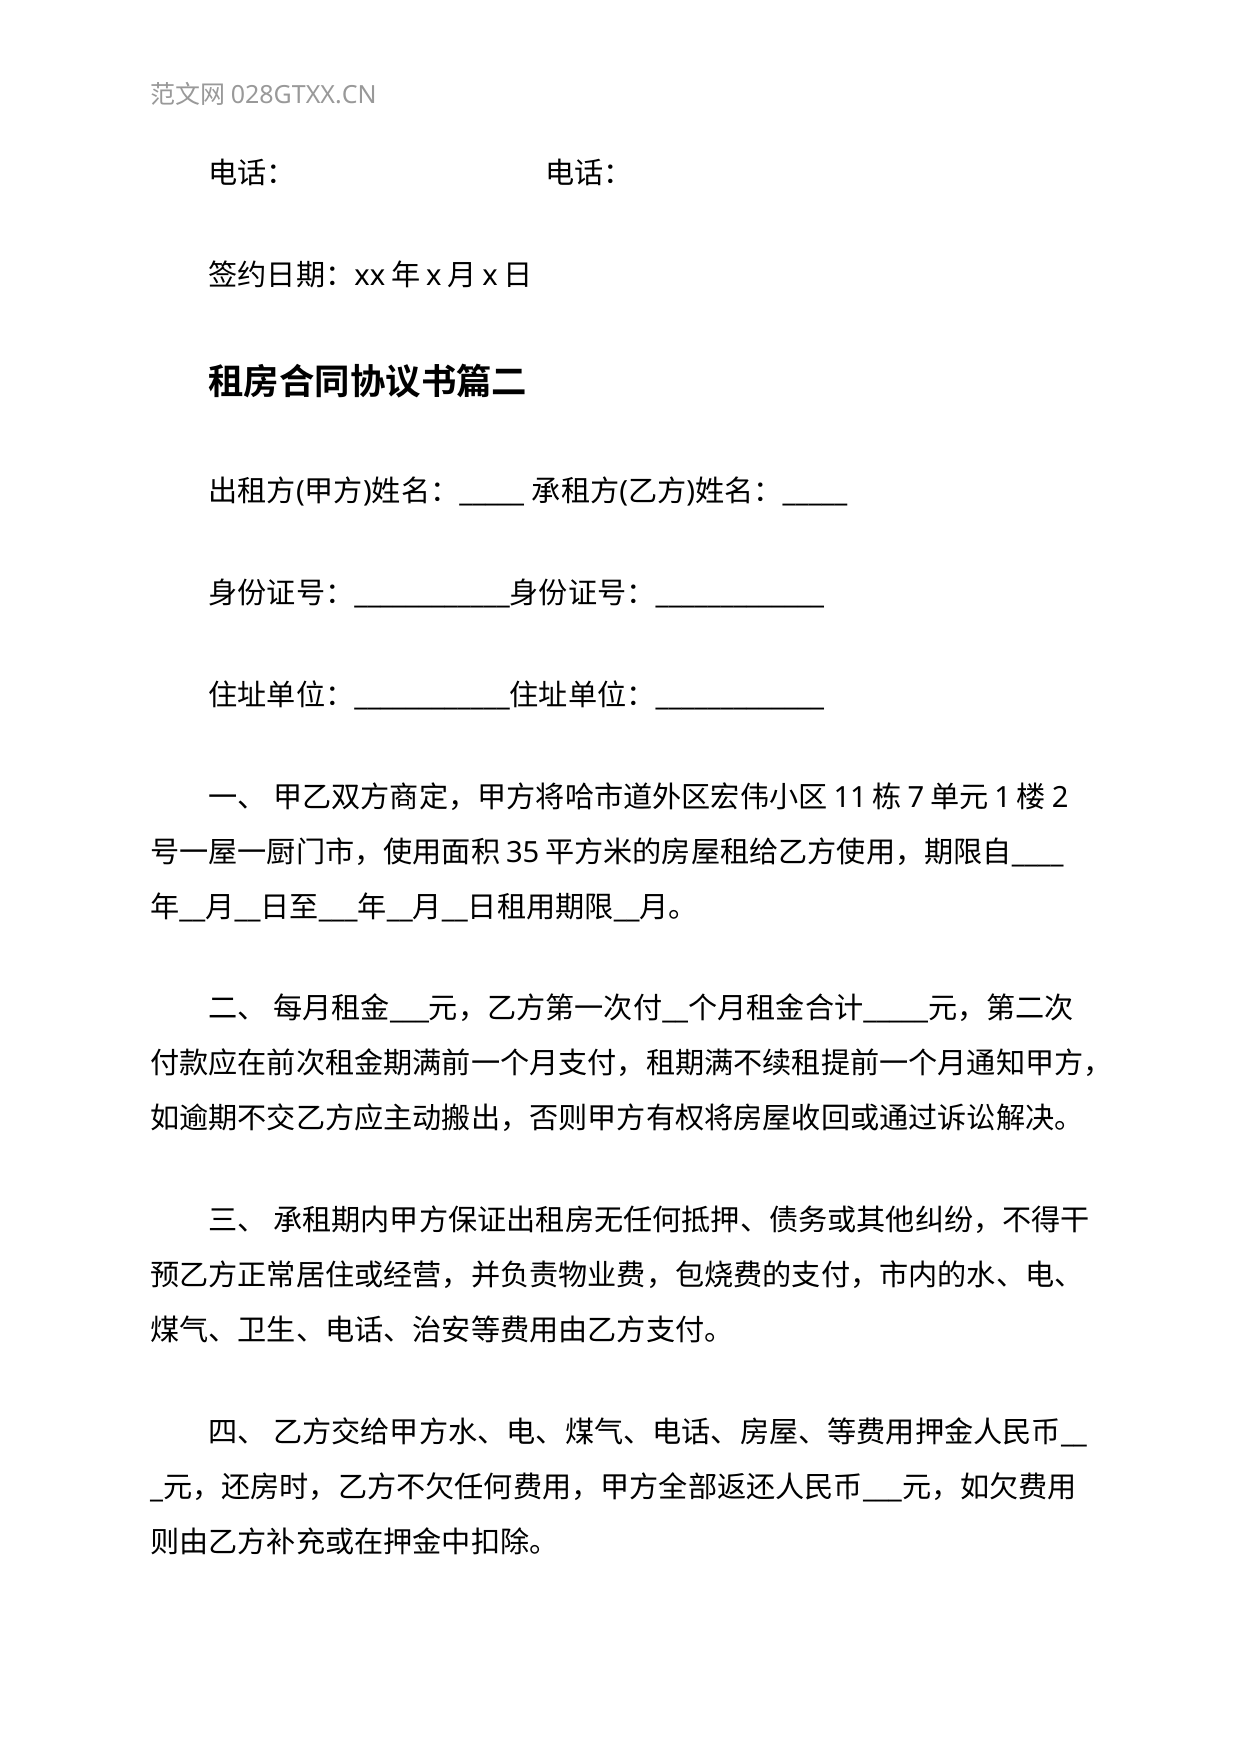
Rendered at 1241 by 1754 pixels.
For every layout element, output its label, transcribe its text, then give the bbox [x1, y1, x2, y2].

text 二、 每月租金___元，乙方第一次付__个月租金合计_____元，第二次付款应在前次租金期满前一个月支付，租期满不续租提前一个月通知甲方，如逾期不交乙方应主动搬出，否则甲方有权将房屋收回或通过诉讼解决。 [150, 985, 1090, 1137]
text 住址单位：____________住址单位：_____________ [150, 671, 1090, 713]
text 租房合同协议书篇二 [150, 354, 1090, 405]
text 身份证号：____________身份证号：_____________ [150, 569, 1090, 612]
text 出租方(甲方)姓名：_____ 承租方(乙方)姓名：_____ [150, 467, 1090, 509]
text 签约日期：xx年x月x日 [150, 252, 1090, 294]
text 四、 乙方交给甲方水、电、煤气、电话、房屋、等费用押金人民币___元，还房时，乙方不欠任何费用，甲方全部返还人民币___元，如欠费用则由乙方补充或在押金中扣除。 [150, 1408, 1090, 1561]
text 一、 甲乙双方商定，甲方将哈市道外区宏伟小区11栋7单元1楼2号一屋一厨门市，使用面积35平方米的房屋租给乙方使用，期限自____年__月__日至___年__月__日租用期限__月。 [150, 773, 1090, 926]
text 电话： 电话： [150, 150, 1090, 192]
text 三、 承租期内甲方保证出租房无任何抵押、债务或其他纠纷，不得干预乙方正常居住或经营，并负责物业费，包烧费的支付，市内的水、电、煤气、卫生、电话、治安等费用由乙方支付。 [150, 1197, 1090, 1349]
